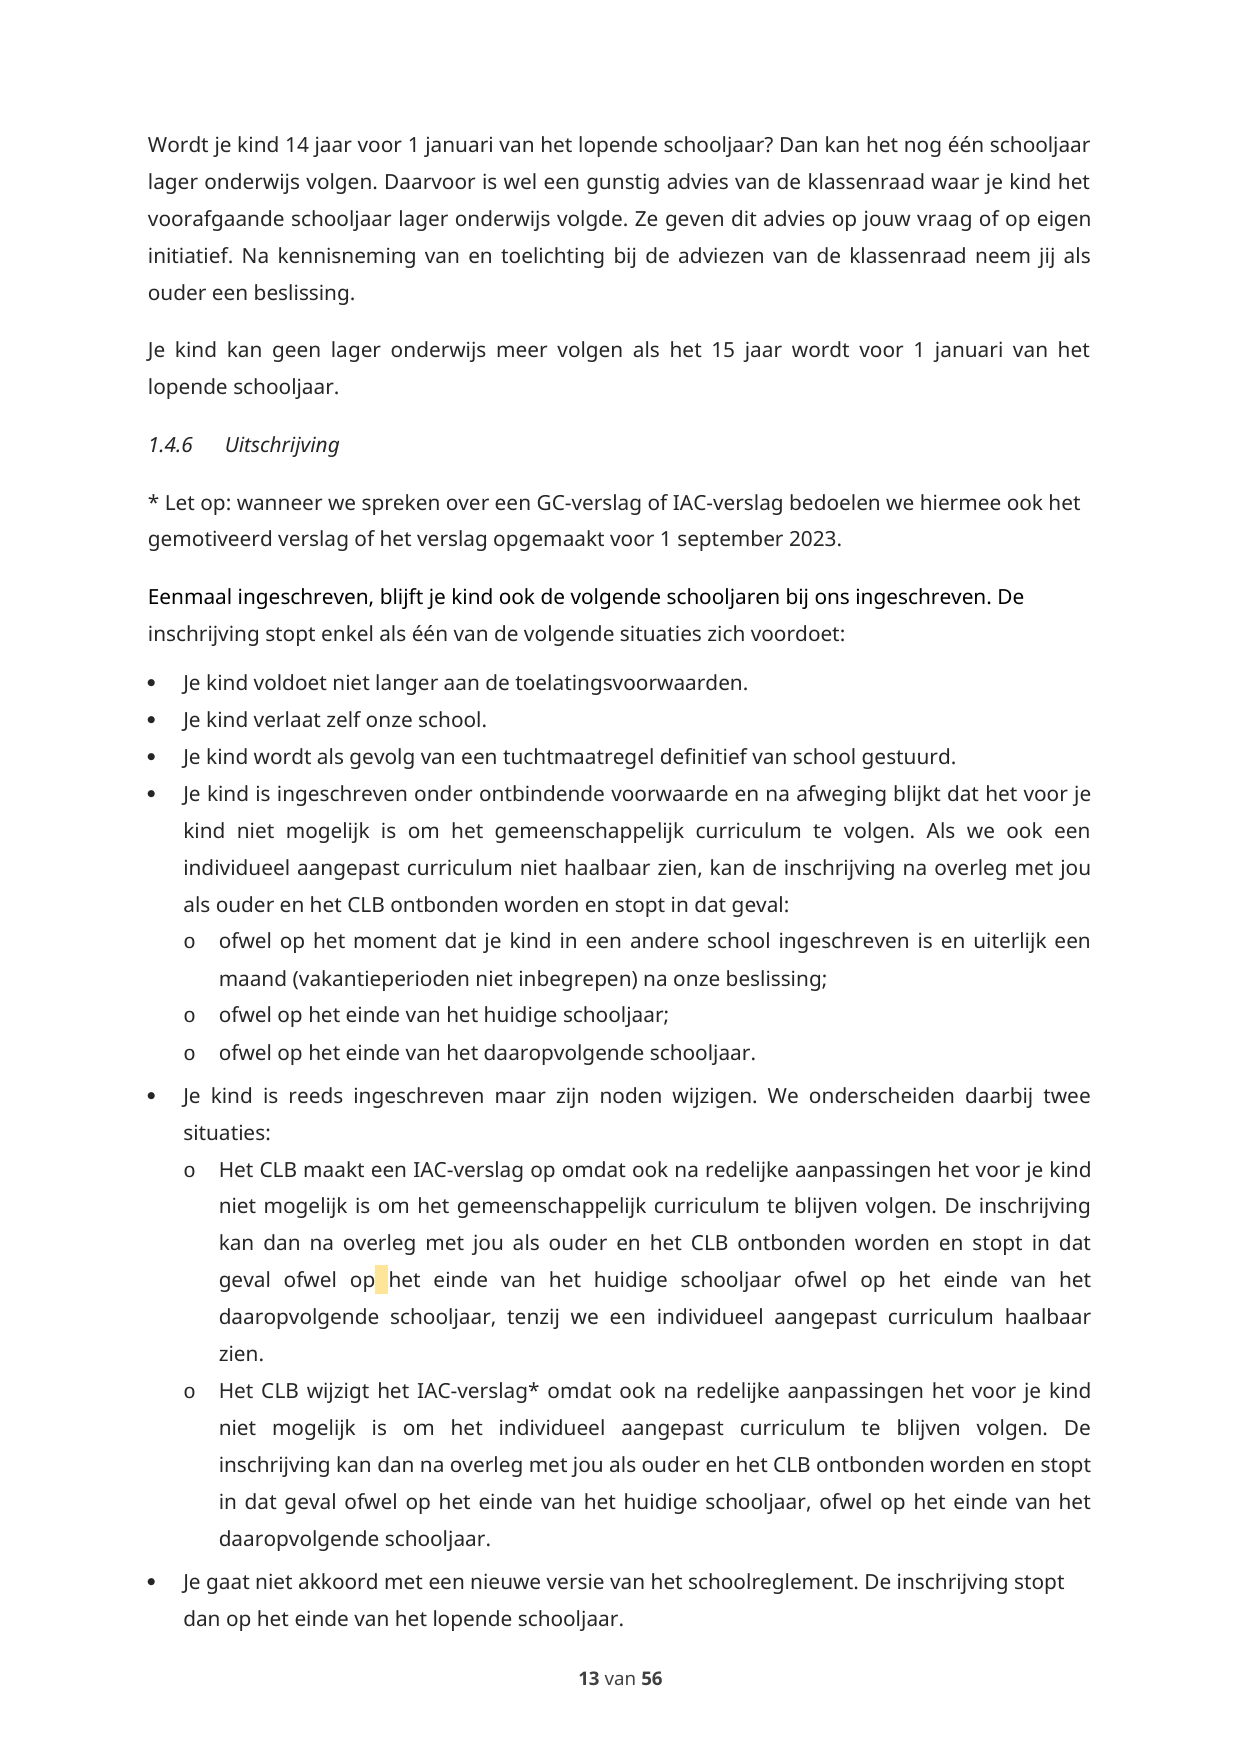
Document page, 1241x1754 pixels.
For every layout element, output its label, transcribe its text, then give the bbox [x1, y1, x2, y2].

text Eenmaal ingeschreven, blijft je kind ook de volgende schooljaren bij ons ingeschreven. De inschrijving stopt enkel als één van de volgende situaties zich voordoet: [148, 582, 1092, 648]
text ofwel op het moment dat je kind in een andere school ingeschreven is en uiterlijk een maand (vakantieperioden niet inbegrepen) na onze beslissing; [183, 927, 1092, 992]
text Het CLB maakt een IAC-verslag op omdat ook na redelijke aanpassingen het voor je kind niet mogelijk is om het gemeenschappelijk curriculum te blijven volgen. De inschrijving kan dan na overleg met jou als ouder en het CLB ontbonden worden en stopt in dat geval ofwel op het einde van het huidige schooljaar ofwel op het einde van het daaropvolgende schooljaar, tenzij we een individueel aangepast curriculum haalbaar zien. [183, 1155, 1092, 1368]
text Je kind wordt als gevolg van een tuchtmaatregel definitief van school gestuurd. [148, 742, 1092, 771]
text Het CLB wijzigt het IAC-verslag* omdat ook na redelijke aanpassingen het voor je kind niet mogelijk is om het individueel aangepast curriculum te blijven volgen. De inschrijving kan dan na overleg met jou als ouder en het CLB ontbonden worden en stopt in dat geval ofwel op het einde van het huidige schooljaar, ofwel op het einde van het daaropvolgende schooljaar. [183, 1376, 1092, 1552]
subtitle Uitschrijving [148, 430, 1092, 458]
list * Let op: wanneer we spreken over een GC-verslag of IAC-verslag bedoelen we hiermee ook het gemotiveerd verslag of het verslag opgemaakt voor 1 september 2023. [148, 488, 1092, 553]
text Wordt je kind 14 jaar voor 1 januari van het lopende schooljaar? Dan kan het nog één schooljaar lager onderwijs volgen. Daarvoor is wel een gunstig advies van de klassenraad waar je kind het voorafgaande schooljaar lager onderwijs volgde. Ze geven dit advies op jouw vraag of op eigen initiatief. Na kennisneming van en toelichting bij de adviezen van de klassenraad neem jij als ouder een beslissing. [148, 130, 1092, 306]
text Je kind verlaat zelf onze school. [148, 705, 1092, 734]
text Je gaat niet akkoord met een nieuwe versie van het schoolreglement. De inschrijving stopt dan op het einde van het lopende schooljaar. [148, 1567, 1092, 1632]
text ofwel op het einde van het huidige schooljaar; [183, 1001, 1092, 1029]
text Je kind voldoet niet langer aan de toelatingsvoorwaarden. [148, 668, 1092, 697]
text Je kind is ingeschreven onder ontbindende voorwaarde en na afweging blijkt dat het voor je kind niet mogelijk is om het gemeenschappelijk curriculum te volgen. Als we ook een individueel aangepast curriculum niet haalbaar zien, kan de inschrijving na overleg met jou als ouder en het CLB ontbonden worden en stopt in dat geval: [148, 779, 1092, 918]
text Je kind is reeds ingeschreven maar zijn noden wijzigen. We onderscheiden daarbij twee situaties: [148, 1081, 1092, 1146]
text Je kind kan geen lager onderwijs meer volgen als het 15 jaar wordt voor 1 januari van het lopende schooljaar. [148, 335, 1092, 401]
text ofwel op het einde van het daaropvolgende schooljaar. [183, 1038, 1092, 1066]
